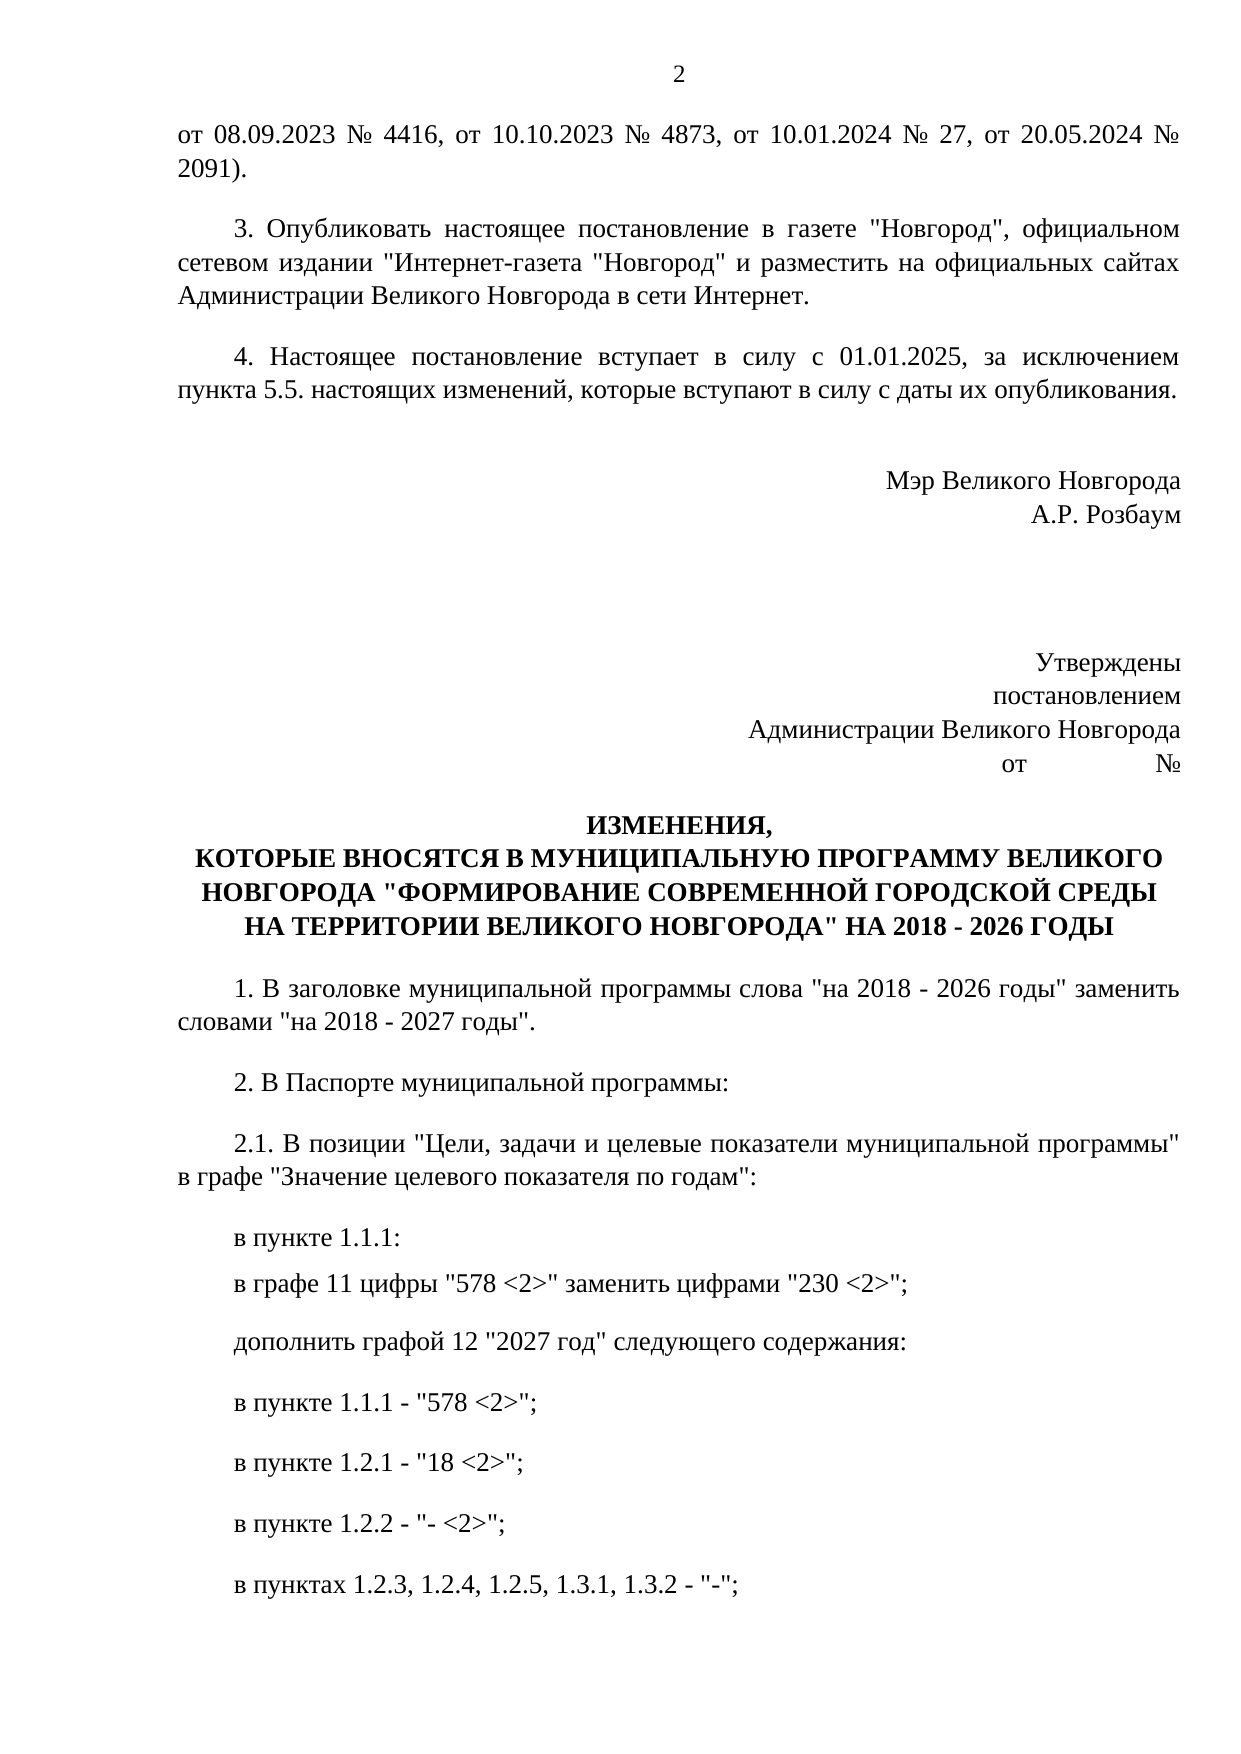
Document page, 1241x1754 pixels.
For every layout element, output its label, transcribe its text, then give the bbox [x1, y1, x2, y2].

text 4. Настоящее постановление вступает в силу с 01.01.2025, за исключением пункта 5.5. настоящих изменений, которые вступают в силу с даты их опубликования. [177, 340, 1181, 405]
text в пункте 1.2.1 - "18 <2>"; [177, 1446, 1181, 1478]
text НОВГОРОДА "ФОРМИРОВАНИЕ СОВРЕМЕННОЙ ГОРОДСКОЙ СРЕДЫ [177, 876, 1181, 907]
text Мэр Великого Новгорода [177, 464, 1181, 495]
text 1. В заголовке муниципальной программы слова "на 2018 - 2026 годы" заменить словами "на 2018 - 2027 годы". [177, 972, 1181, 1037]
text ИЗМЕНЕНИЯ, [177, 809, 1181, 840]
text в пункте 1.1.1 - "578 <2>"; [177, 1386, 1181, 1417]
text в пунктах 1.2.3, 1.2.4, 1.2.5, 1.3.1, 1.3.2 - "-"; [177, 1568, 1181, 1599]
text 2.1. В позиции "Цели, задачи и целевые показатели муниципальной программы" в графе "Значение целевого показателя по годам": [177, 1127, 1181, 1191]
text 3. Опубликовать настоящее постановление в газете "Новгород", официальном сетевом издании "Интернет-газета "Новгород" и разместить на официальных сайтах Администрации Великого Новгорода в сети Интернет. [177, 212, 1181, 311]
text 2. В Паспорте муниципальной программы: [177, 1066, 1181, 1097]
text Администрации Великого Новгорода [177, 713, 1181, 744]
text НА ТЕРРИТОРИИ ВЕЛИКОГО НОВГОРОДА" НА 2018 - 2026 ГОДЫ [177, 910, 1181, 941]
text в пункте 1.2.2 - "- <2>"; [177, 1507, 1181, 1538]
text от № [177, 747, 1181, 778]
text Утверждены [177, 646, 1181, 677]
text в пункте 1.1.1: [177, 1221, 1181, 1252]
text в графе 11 цифры "578 <2>" заменить цифрами "230 <2>"; [177, 1267, 1181, 1298]
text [177, 118, 1181, 183]
text дополнить графой 12 "2027 год" следующего содержания: [177, 1325, 1181, 1356]
text А.Р. Розбаум [177, 498, 1181, 529]
text постановлением [177, 679, 1181, 711]
text КОТОРЫЕ ВНОСЯТСЯ В МУНИЦИПАЛЬНУЮ ПРОГРАММУ ВЕЛИКОГО [177, 842, 1181, 874]
